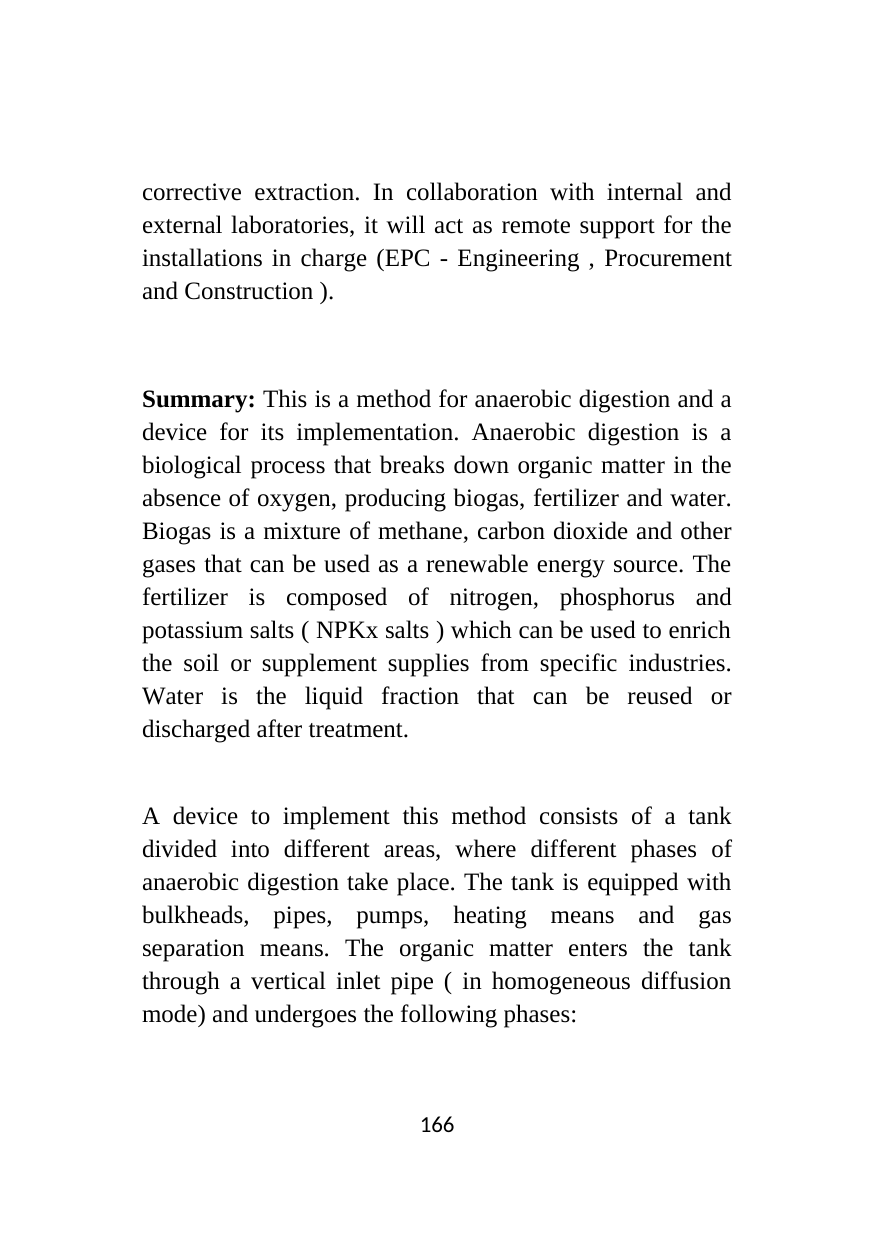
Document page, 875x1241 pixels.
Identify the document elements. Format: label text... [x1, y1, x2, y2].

text A device to implement this method consists of a tank divided into different areas, where different phases of anaerobic digestion take place. The tank is equipped with bulkheads, pipes, pumps, heating means and gas separation means. The organic matter enters the tank through a vertical inlet pipe ( in homogeneous diffusion mode) and undergoes the following phases: [142, 768, 732, 1028]
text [142, 177, 732, 305]
text Summary: This is a method for anaerobic digestion and a device for its implementation. Anaerobic digestion is a biological process that breaks down organic matter in the absence of oxygen, producing biogas, fertilizer and water. Biogas is a mixture of methane, carbon dioxide and other gases that can be used as a renewable energy source. The fertilizer is composed of nitrogen, phosphorus and potassium salts ( NPKx salts ) which can be used to enrich the soil or supplement supplies from specific industries. Water is the liquid fraction that can be reused or discharged after treatment. [142, 384, 732, 743]
